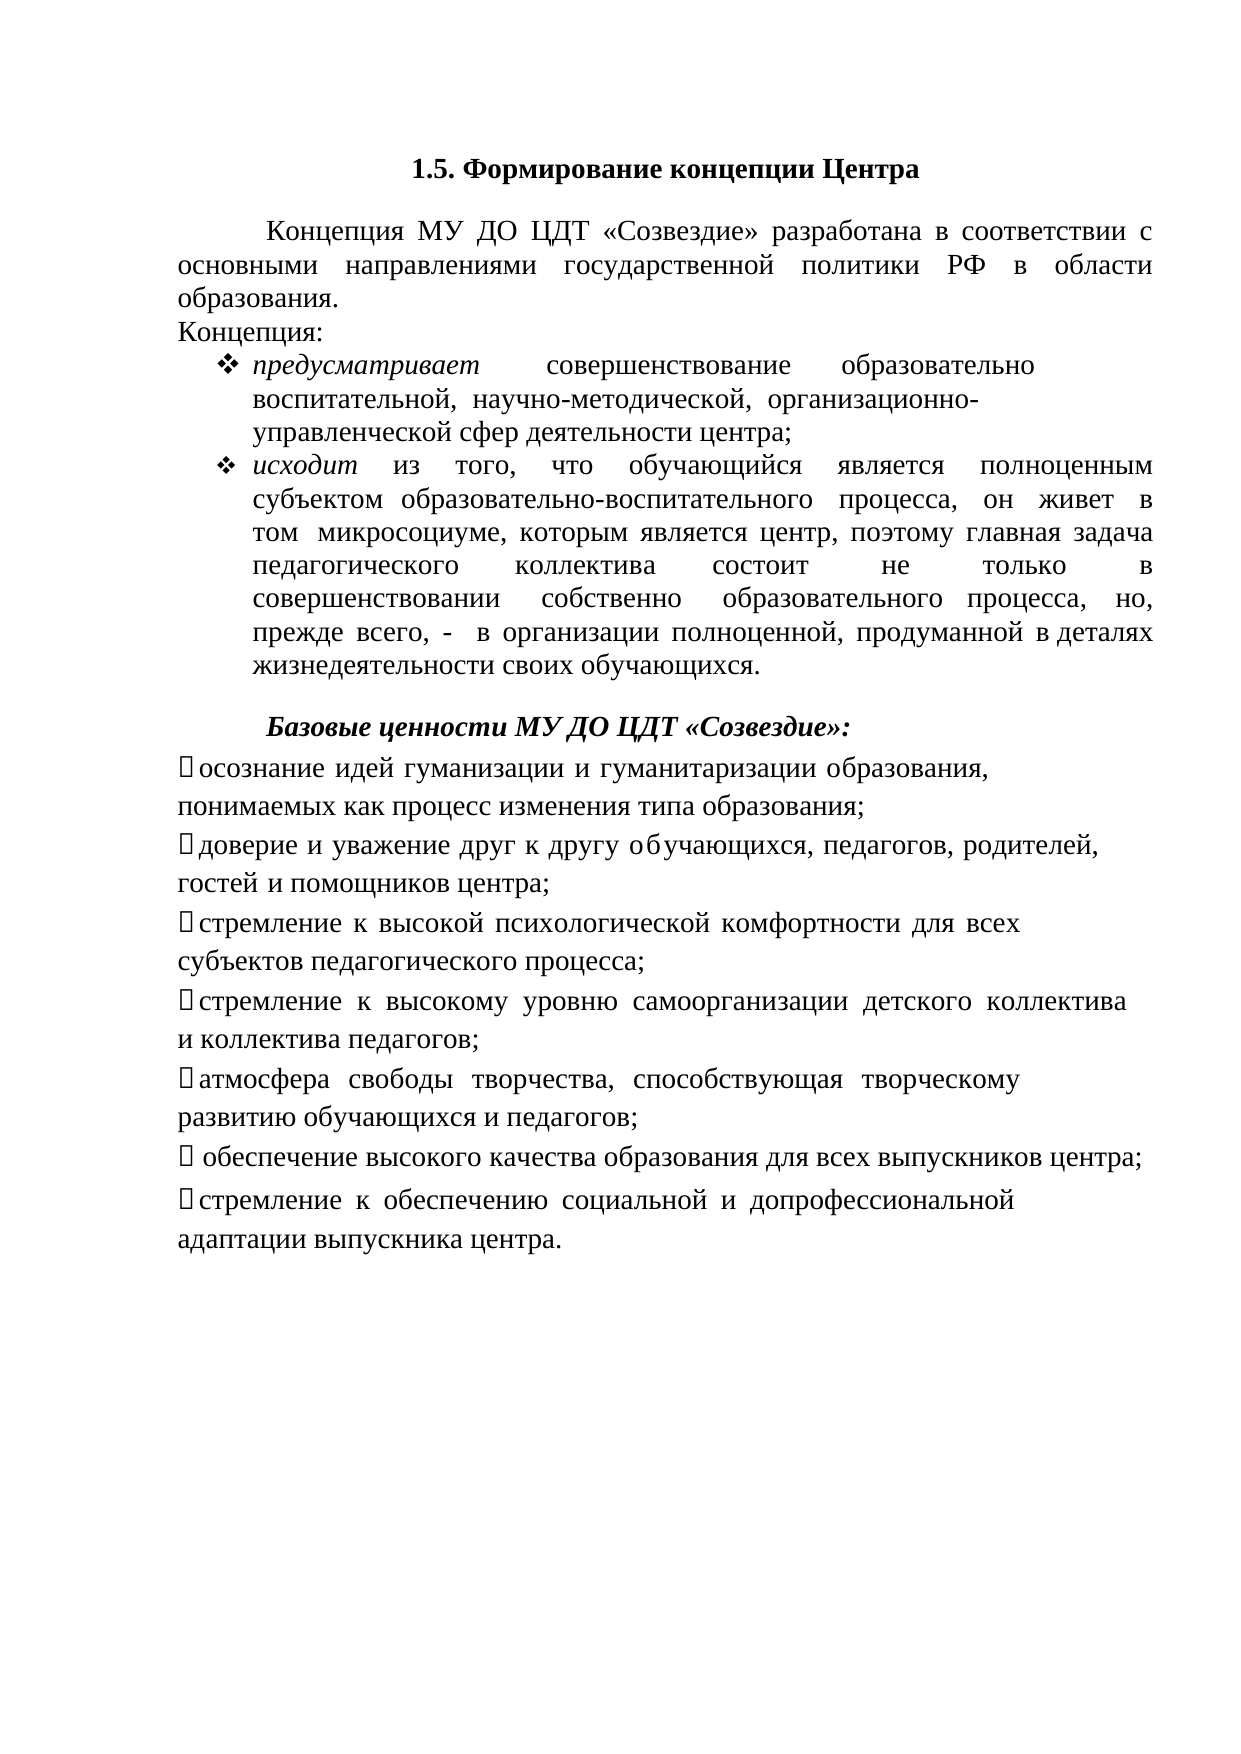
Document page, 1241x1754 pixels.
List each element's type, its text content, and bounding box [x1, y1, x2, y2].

list предусматривает совершенствование образовательно воспитательной, научно-методической, организационно-управленческой сфер деятельности центра; [215, 347, 1154, 448]
list исходит из того, что обучающийся является полноценным субъектом образовательно-воспитательного процесса, он живет в том микросоциуме, которым является центр, поэтому главная задача педагогического коллектива состоит не только в совершенствовании собственно образовательного процесса, но, прежде всего, - в организации полноценной, продуманной в деталях жизнедеятельности своих обучающихся. [215, 448, 1153, 681]
text обеспечение высокого качества образования для всех выпускников центра; стремление к обеспечению социальной и допрофессиональной адаптации выпускника центра. [177, 1135, 1154, 1254]
text 1.5. Формирование концепции Центра [177, 152, 1154, 185]
text доверие и уважение друг к другу обучающихся, педагогов, родителей, гостей и помощников центра; [177, 824, 1154, 899]
text атмосфера свободы творчества, способствующая творческому развитию обучающихся и педагогов; [177, 1057, 1154, 1133]
text стремление к высокой психологической комфортности для всех субъектов педагогического процесса; [177, 901, 1154, 977]
text Концепция МУ ДО ЦДТ «Созвездие» разработана в соответствии с основными направлениями государственной политики РФ в области образования. [177, 213, 1154, 314]
text осознание идей гуманизации и гуманитаризации образования, понимаемых как процесс изменения типа образования; [177, 746, 1154, 821]
text стремление к высокому уровню самоорганизации детского коллектива и коллектива педагогов; [177, 979, 1154, 1055]
text Концепция: [177, 314, 1154, 347]
text Базовые ценности МУ ДО ЦДТ «Созвездие»: [177, 709, 1154, 743]
